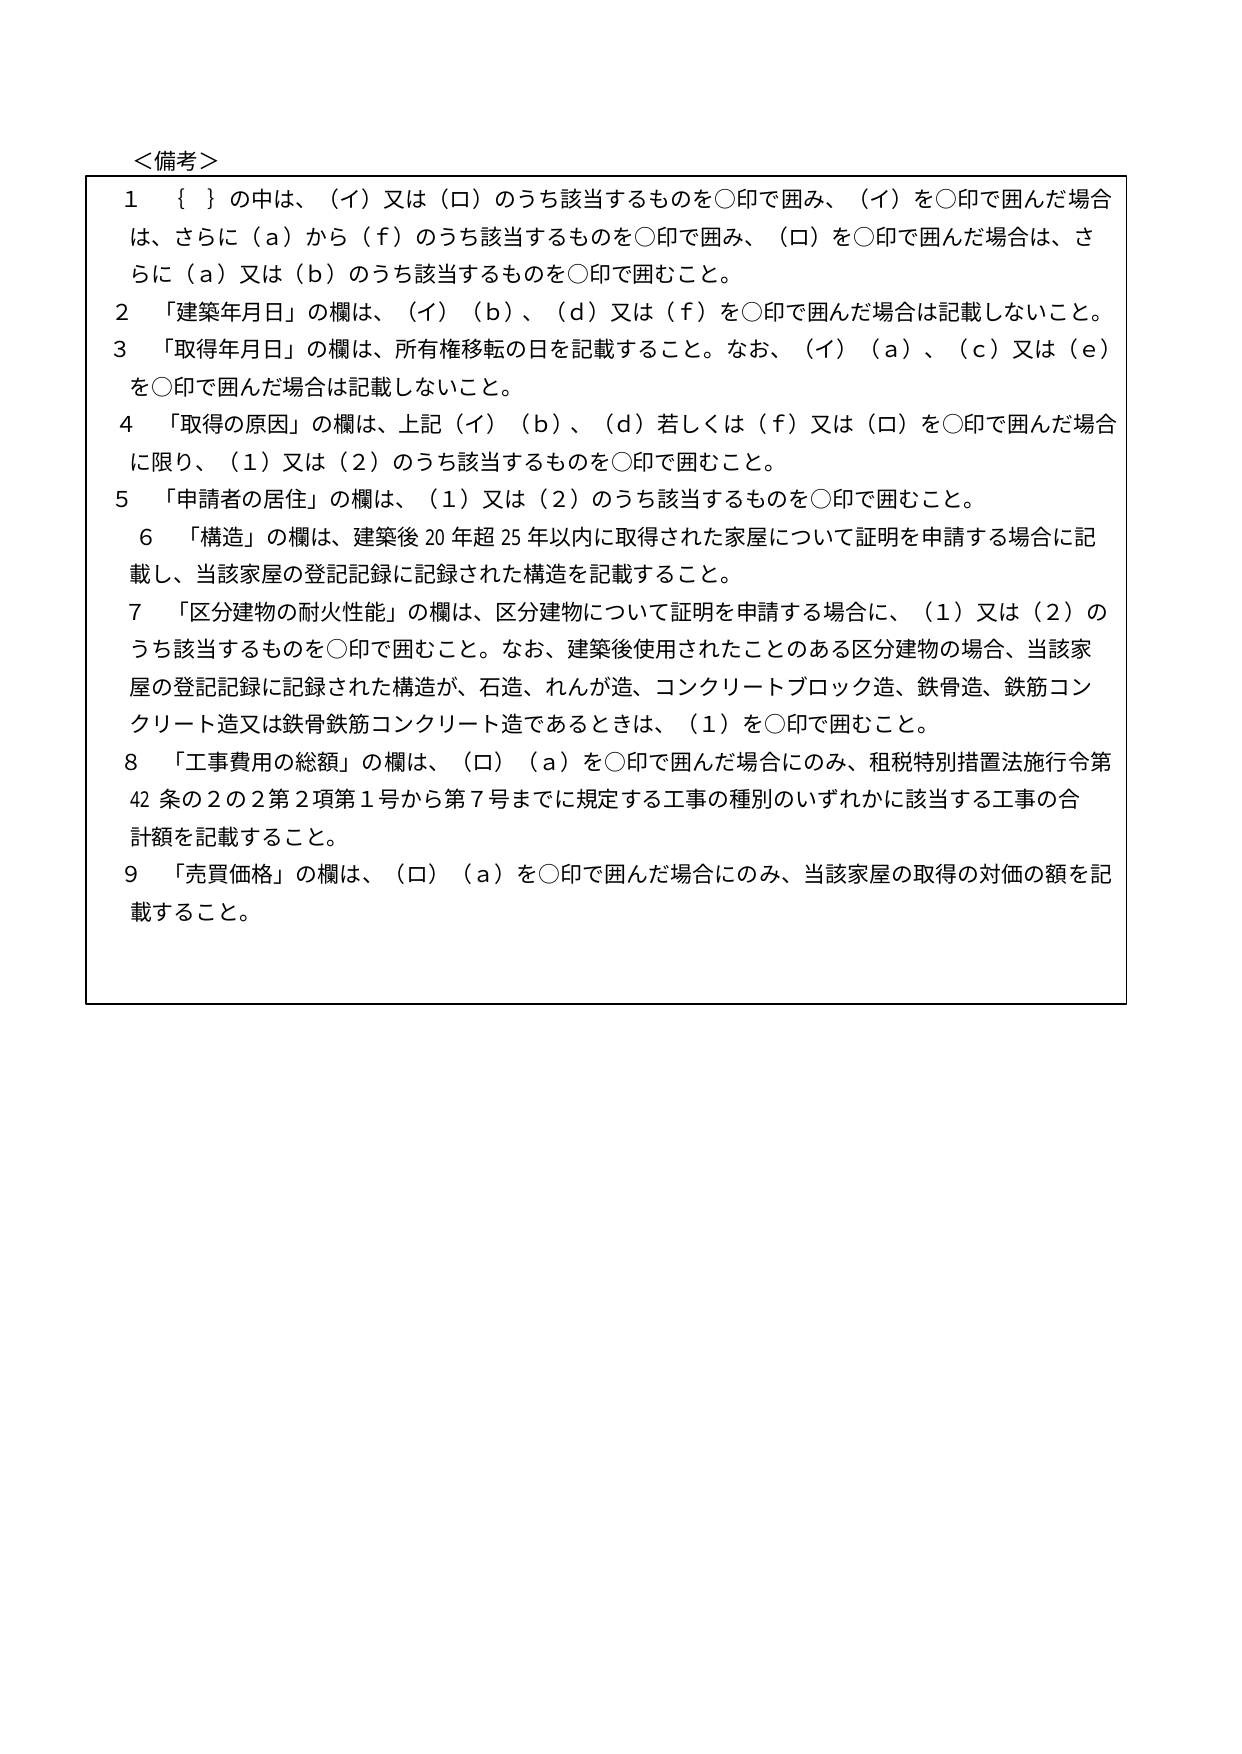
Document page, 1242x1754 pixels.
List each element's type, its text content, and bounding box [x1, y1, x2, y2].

text 載すること。 [130, 893, 1133, 931]
text ８ 「工事費用の総額」の欄は、（ロ）（ａ）を○印で囲んだ場合にのみ、租税特別措置法施行令第 [107, 743, 1125, 781]
text 載し、当該家屋の登記記録に記録された構造を記載すること。 [129, 556, 1133, 593]
text うち該当するものを○印で囲むこと。なお、建築後使用されたことのある区分建物の場合、当該家 [129, 631, 1133, 668]
text ７ 「区分建物の耐火性能」の欄は、区分建物について証明を申請する場合に、（１）又は（２）の [107, 593, 1125, 631]
text は、さらに（ａ）から（ｆ）のうち該当するものを○印で囲み、（ロ）を○印で囲んだ場合は、さ [129, 218, 1133, 256]
text ５ 「申請者の居住」の欄は、（１）又は（２）のうち該当するものを○印で囲むこと。 [111, 481, 1133, 518]
text 屋の登記記録に記録された構造が、石造、れんが造、コンクリートブロック造、鉄骨造、鉄筋コン [129, 668, 1133, 706]
text 42 条の２の２第２項第１号から第７号までに規定する工事の種別のいずれかに該当する工事の合 [130, 781, 1133, 818]
text ６ 「構造」の欄は、建築後 20 年超 25 年以内に取得された家屋について証明を申請する場合に記 [107, 518, 1125, 556]
text ２ 「建築年月日」の欄は、（イ）（ｂ）、（ｄ）又は（ｆ）を○印で囲んだ場合は記載しないこと。 [111, 293, 1133, 331]
text ４ 「取得の原因」の欄は、上記（イ）（ｂ）、（ｄ）若しくは（ｆ）又は（ロ）を○印で囲んだ場合 [107, 406, 1125, 443]
text に限り、（１）又は（２）のうち該当するものを○印で囲むこと。 [129, 443, 1133, 481]
text 計額を記載すること。 [130, 818, 1133, 856]
text ９ 「売買価格」の欄は、（ロ）（ａ）を○印で囲んだ場合にのみ、当該家屋の取得の対価の額を記 [107, 856, 1125, 893]
text ３ 「取得年月日」の欄は、所有権移転の日を記載すること。なお、（イ）（ａ）、（ｃ）又は（ｅ） [107, 331, 1124, 368]
text クリート造又は鉄骨鉄筋コンクリート造であるときは、（１）を○印で囲むこと。 [129, 706, 1133, 743]
text ＜備考＞ [133, 146, 1133, 181]
text を○印で囲んだ場合は記載しないこと。 [129, 368, 1133, 406]
text １ ｛ ｝の中は、（イ）又は（ロ）のうち該当するものを○印で囲み、（イ）を○印で囲んだ場合 [107, 181, 1125, 218]
text らに（ａ）又は（ｂ）のうち該当するものを○印で囲むこと。 [129, 256, 1133, 293]
